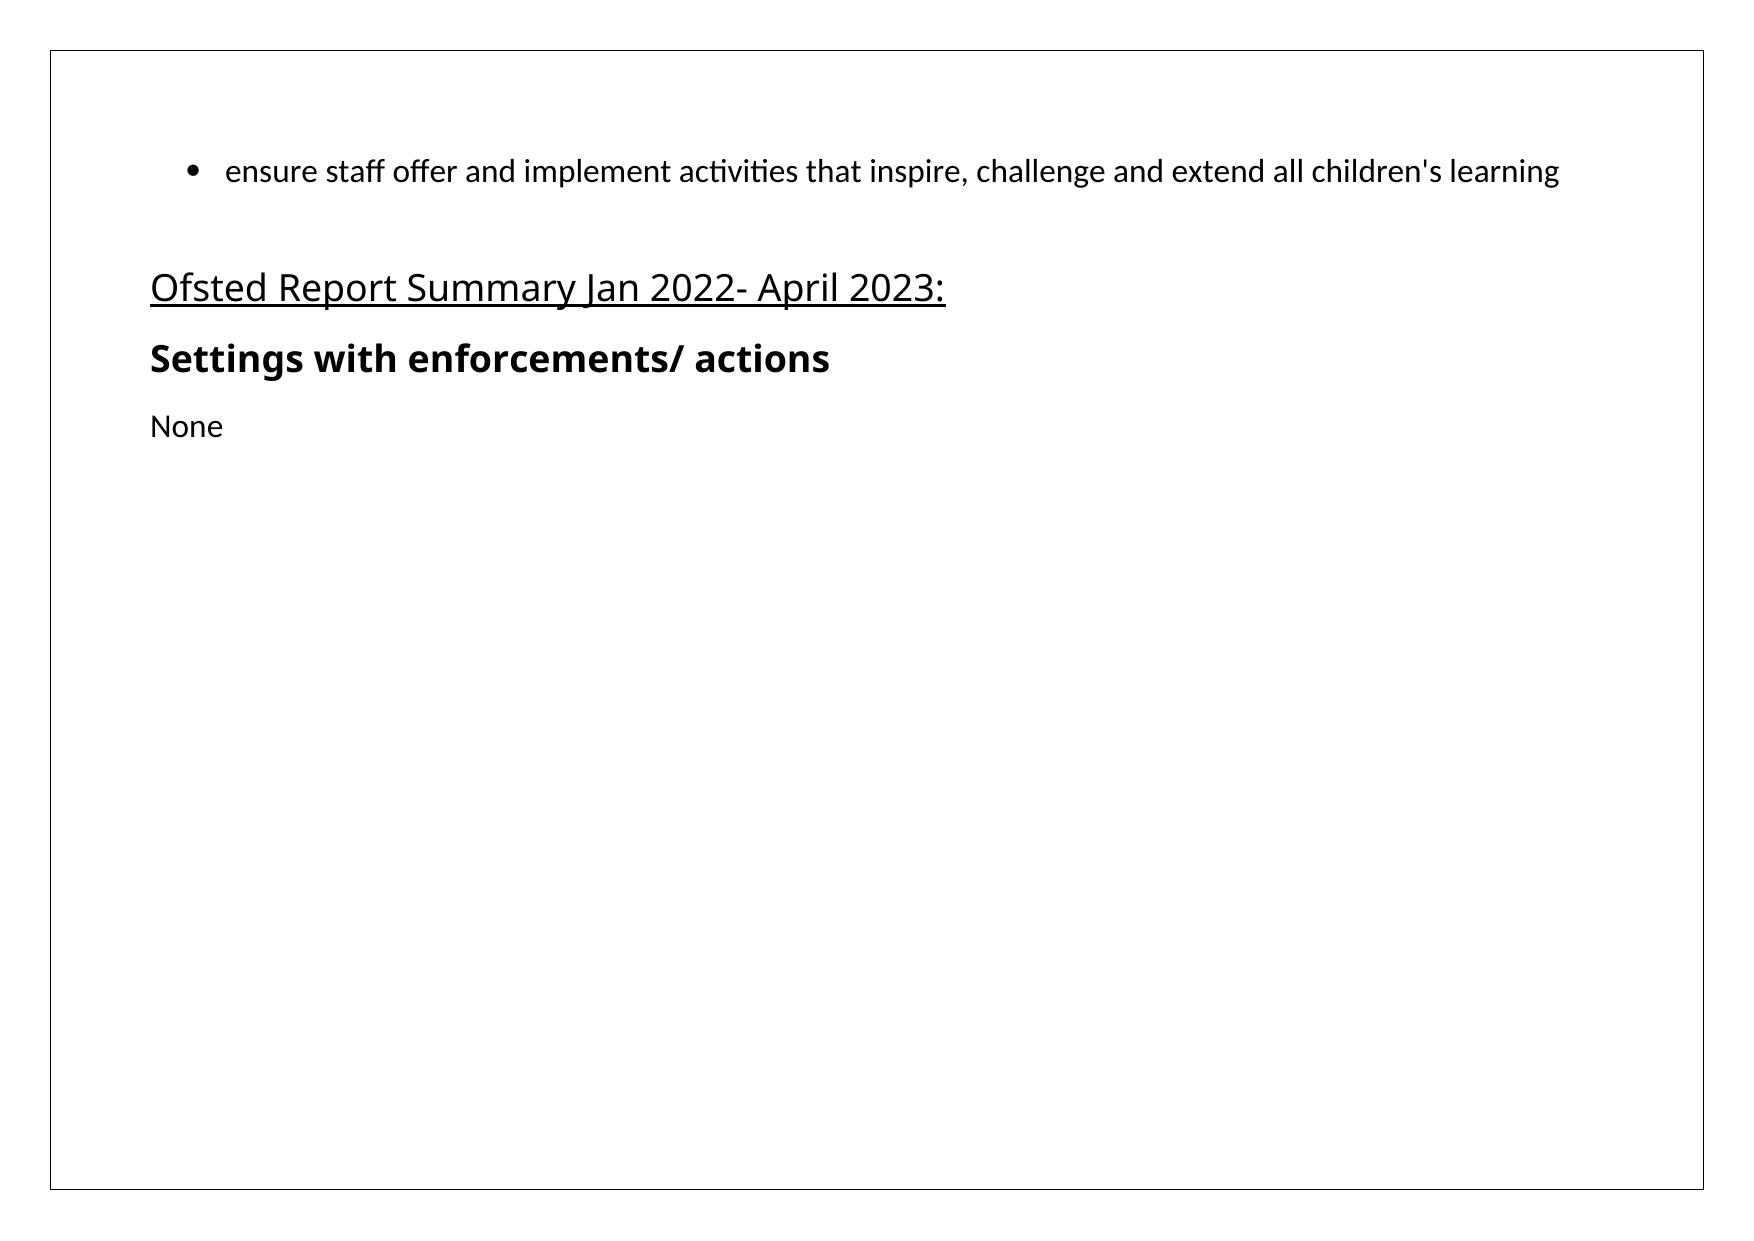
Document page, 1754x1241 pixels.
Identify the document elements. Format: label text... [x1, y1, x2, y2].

list ensure staff offer and implement activities that inspire, challenge and extend all children's learning [187, 150, 1604, 191]
text Settings with enforcements/ actions [150, 333, 1604, 384]
text None [150, 404, 1604, 445]
text Ofsted Report Summary Jan 2022- April 2023: [150, 261, 1604, 312]
